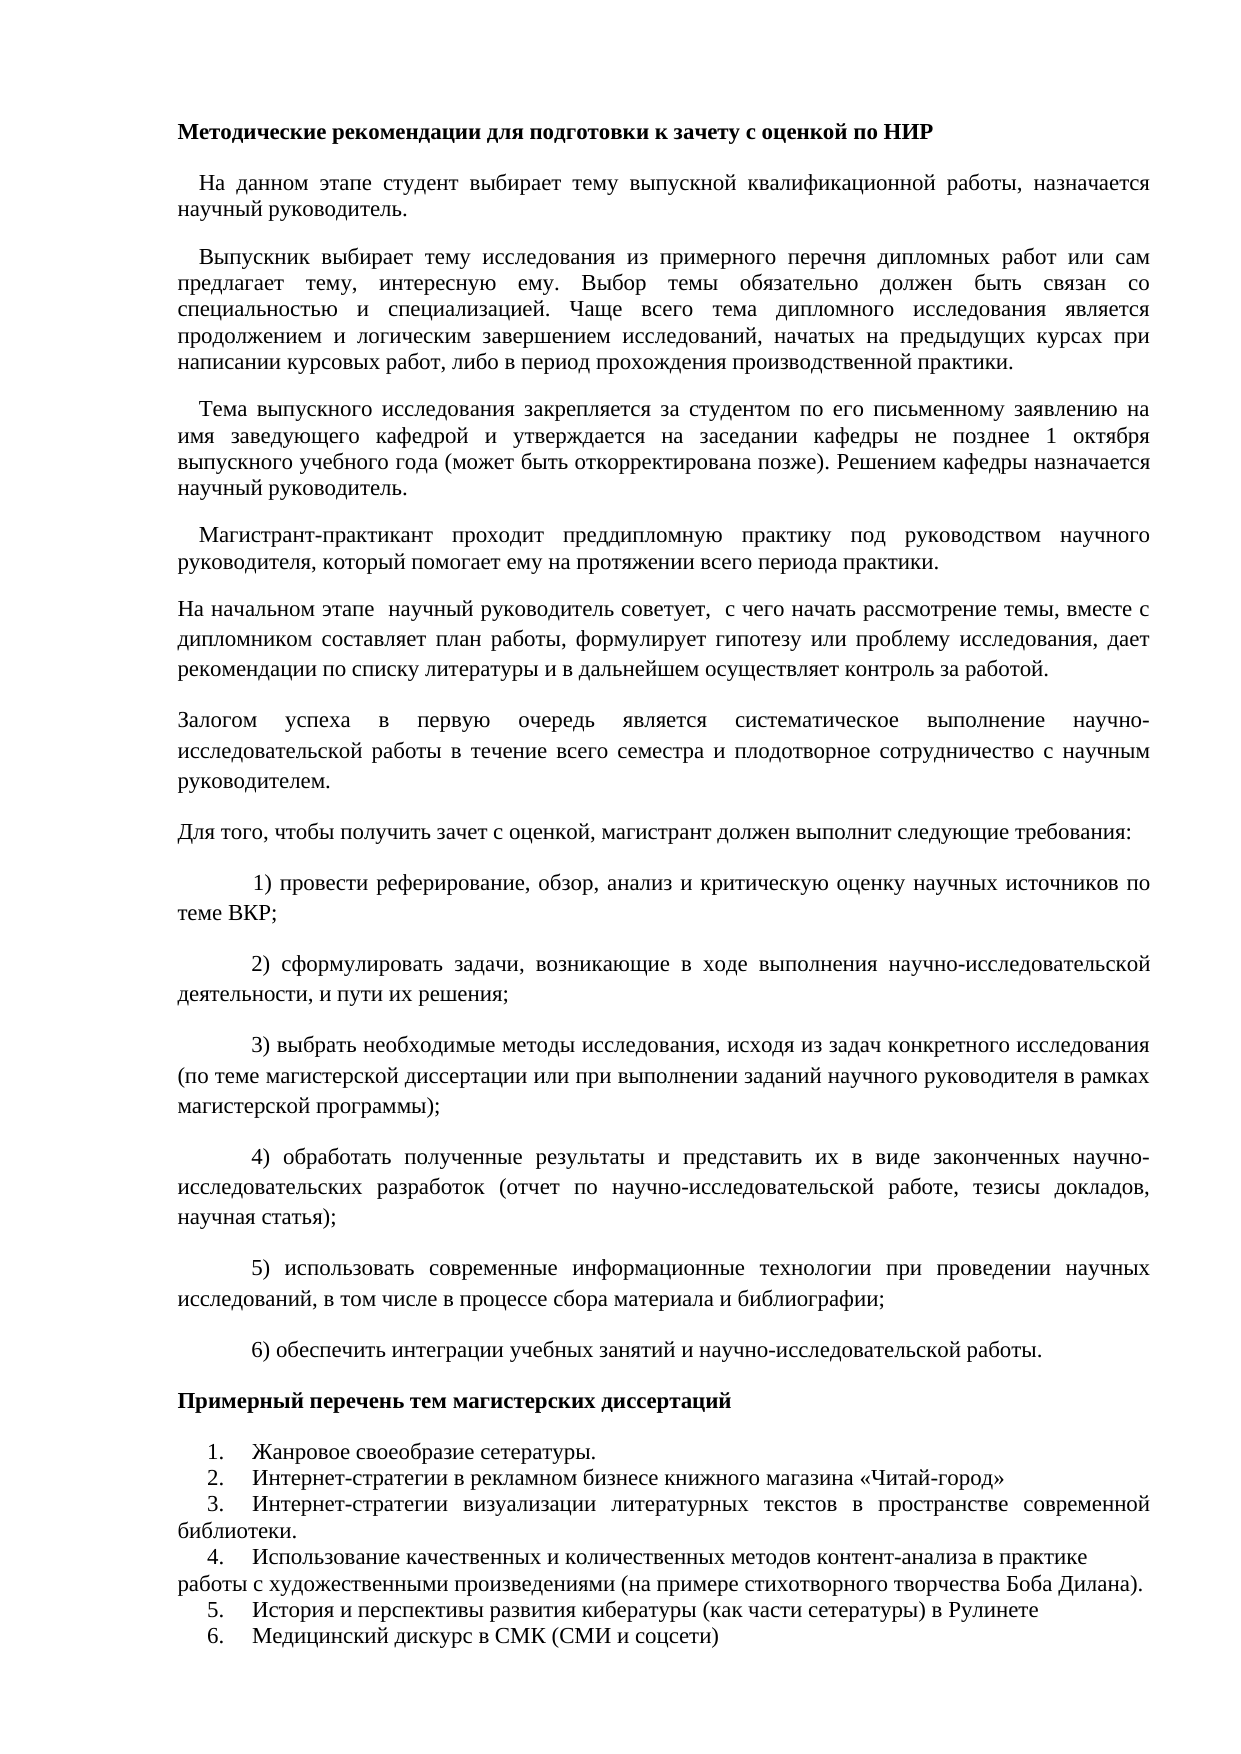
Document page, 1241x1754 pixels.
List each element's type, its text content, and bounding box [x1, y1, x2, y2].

text Выпускник выбирает тему исследования из примерного перечня дипломных работ или сам предлагает тему, интересную ему. Выбор темы обязательно должен быть связан со специальностью и специализацией. Чаще всего тема дипломного исследования является продолжением и логическим завершением исследований, начатых на предыдущих курсах при написании курсовых работ, либо в период прохождения производственной практики. [177, 243, 1152, 374]
text Методические рекомендации для подготовки к зачету с оценкой по НИР [177, 118, 1152, 144]
text 5) использовать современные информационные технологии при проведении научных исследований, в том числе в процессе сбора материала и библиографии; [177, 1254, 1152, 1311]
list Жанровое своеобразие сетературы. [177, 1438, 1152, 1464]
list Медицинский дискурс в СМК (СМИ и соцсети) [177, 1622, 1152, 1649]
text 4) обработать полученные результаты и представить их в виде законченных научно-исследовательских разработок (отчет по научно-исследовательской работе, тезисы докладов, научная статья); [177, 1143, 1152, 1230]
list История и перспективы развития кибературы (как части сетературы) в Рулинете [177, 1596, 1152, 1622]
text 6) обеспечить интеграции учебных занятий и научно-исследовательской работы. [177, 1336, 1160, 1362]
text Тема выпускного исследования закрепляется за студентом по его письменному заявлению на имя заведующего кафедрой и утверждается на заседании кафедры не позднее 1 октября выпускного учебного года (может быть откорректирована позже). Решением кафедры назначается научный руководитель. [177, 395, 1152, 501]
text На данном этапе студент выбирает тему выпускной квалификационной работы, назначается научный руководитель. [177, 169, 1152, 222]
text На начальном этапе научный руководитель советует, с чего начать рассмотрение темы, вместе с дипломником составляет план работы, формулирует гипотезу или проблему исследования, дает рекомендации по списку литературы и в дальнейшем осуществляет контроль за работой. [177, 595, 1152, 682]
text 3) выбрать необходимые методы исследования, исходя из задач конкретного исследования (по теме магистерской диссертации или при выполнении заданий научного руководителя в рамках магистерской программы); [177, 1032, 1152, 1118]
list Интернет-стратегии визуализации литературных текстов в пространстве современной библиотеки. [177, 1491, 1152, 1543]
text Залогом успеха в первую очередь является систематическое выполнение научно-исследовательской работы в течение всего семестра и плодотворное сотрудничество с научным руководителем. [177, 707, 1152, 793]
text 1) провести реферирование, обзор, анализ и критическую оценку научных источников по теме ВКР; [177, 869, 1152, 926]
list Интернет-стратегии в рекламном бизнесе книжного магазина «Читай-город» [177, 1464, 1152, 1491]
text Магистрант-практикант проходит преддипломную практику под руководством научного руководителя, который помогает ему на протяжении всего периода практики. [177, 522, 1152, 574]
list Использование качественных и количественных методов контент-анализа в практике работы с художественными произведениями (на примере стихотворного творчества Боба Дилана). [177, 1543, 1152, 1596]
text Для того, чтобы получить зачет с оценкой, магистрант должен выполнит следующие требования: [177, 818, 1152, 844]
text 2) сформулировать задачи, возникающие в ходе выполнения научно-исследовательской деятельности, и пути их решения; [177, 950, 1152, 1007]
text Примерный перечень тем магистерских диссертаций [177, 1387, 1152, 1413]
